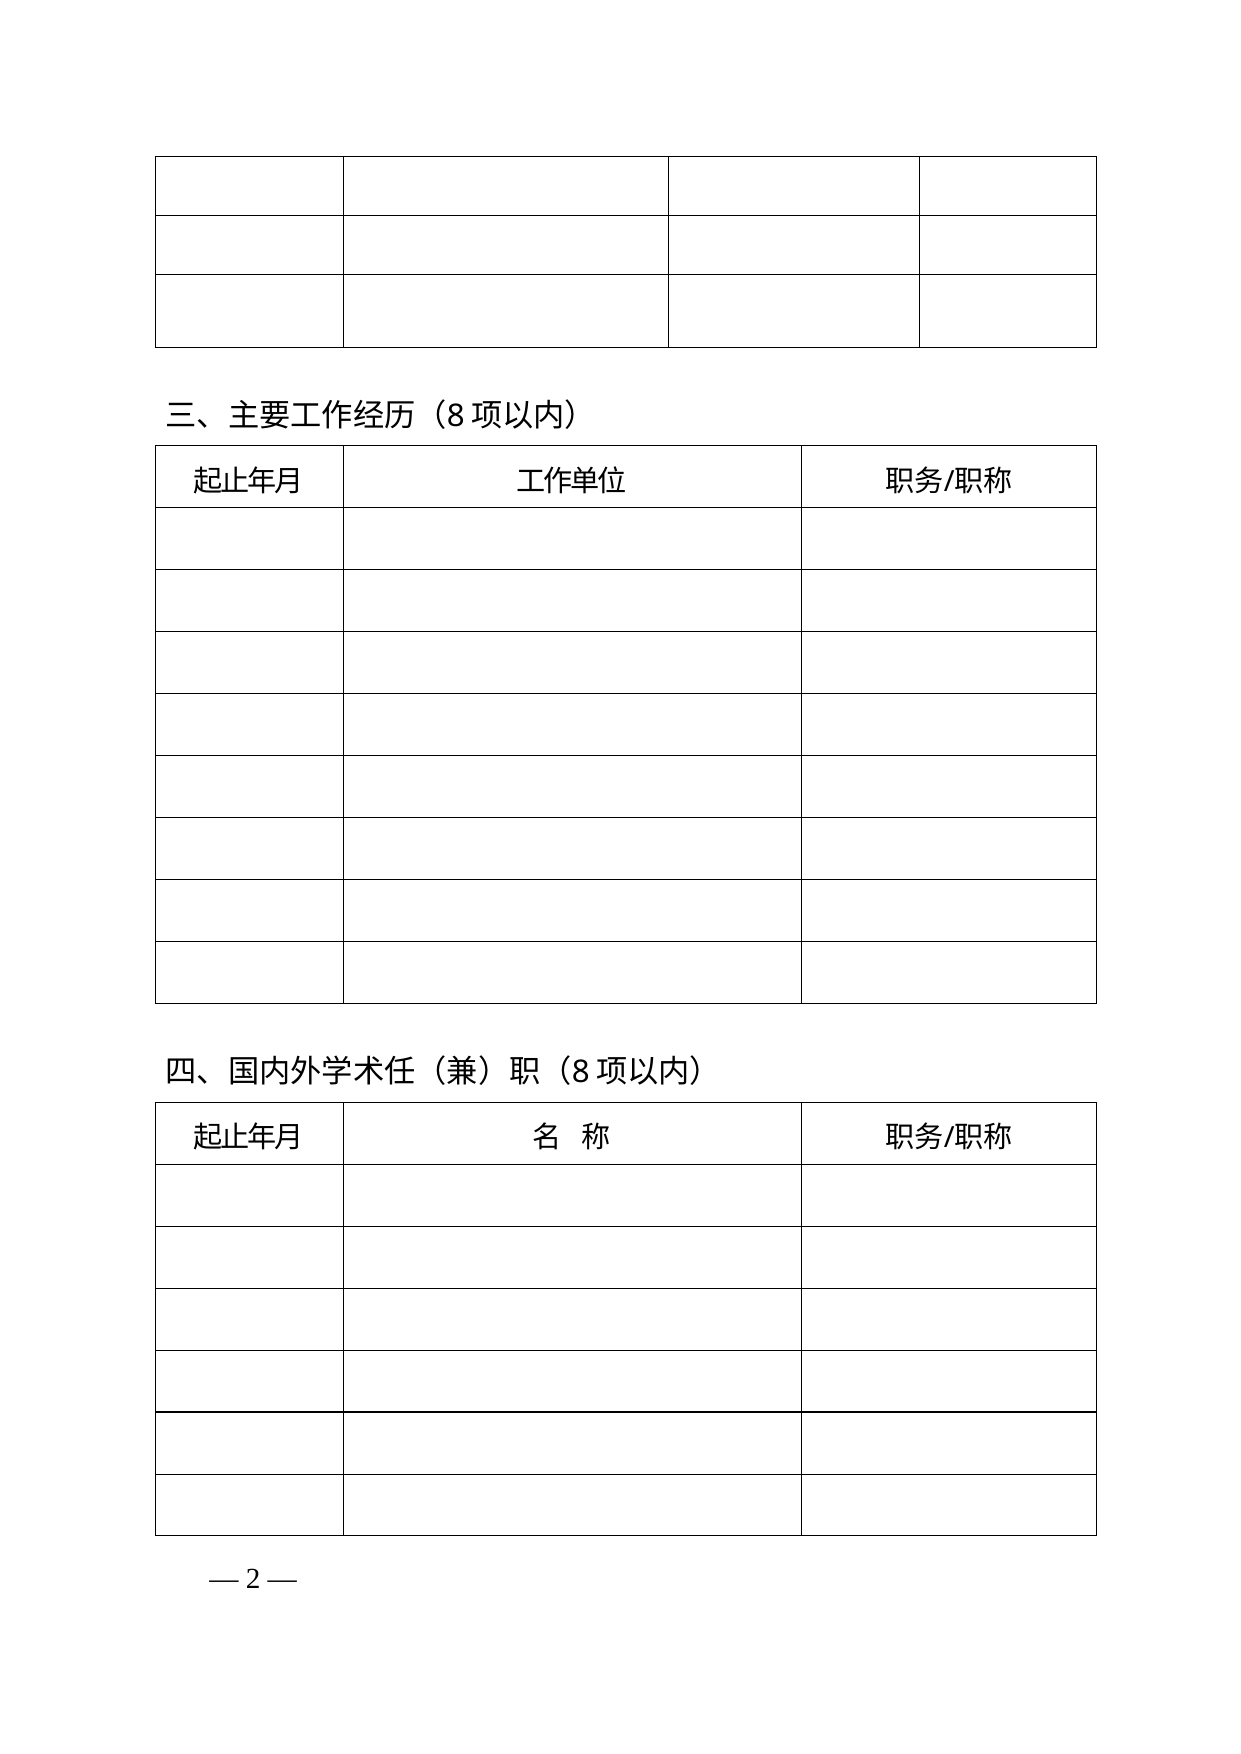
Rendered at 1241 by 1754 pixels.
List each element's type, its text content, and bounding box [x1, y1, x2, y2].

table_cell [344, 694, 801, 755]
table_header 名 称 [344, 1103, 801, 1163]
table_cell [156, 1289, 343, 1349]
table_cell [156, 216, 343, 274]
text 三、主要工作经历（8项以内） [165, 380, 1087, 445]
table_header 职务/职称 [802, 446, 1096, 507]
table_cell [802, 1351, 1096, 1411]
table_cell [802, 694, 1096, 755]
table_cell [156, 1351, 343, 1411]
table_cell [156, 1413, 343, 1473]
table_cell [344, 880, 801, 941]
table_cell [669, 275, 919, 347]
table_cell [156, 1227, 343, 1287]
table_cell [156, 880, 343, 941]
table_cell [669, 216, 919, 274]
table_cell [344, 1351, 801, 1411]
table_cell [156, 157, 343, 215]
table_cell [156, 508, 343, 569]
table_cell [344, 1413, 801, 1473]
table_cell [344, 818, 801, 879]
table_cell [344, 216, 668, 274]
table_cell [344, 1165, 801, 1226]
table_cell [156, 1165, 343, 1226]
table_cell [802, 1289, 1096, 1349]
table_header 工作单位 [344, 446, 801, 507]
table_cell [920, 157, 1096, 215]
table_cell [920, 275, 1096, 347]
table_cell [802, 1413, 1096, 1473]
table_cell [669, 157, 919, 215]
table_cell [802, 570, 1096, 631]
table_cell [344, 275, 668, 347]
table_cell [344, 632, 801, 693]
table_cell [156, 275, 343, 347]
table_cell [344, 942, 801, 1003]
table_cell [156, 942, 343, 1003]
table_cell [344, 1289, 801, 1349]
table_header 起止年月 [156, 1103, 343, 1163]
table_cell [344, 1227, 801, 1287]
table_cell [802, 942, 1096, 1003]
table_cell [156, 1475, 343, 1535]
table_cell [156, 756, 343, 817]
table_cell [344, 570, 801, 631]
table_cell [344, 756, 801, 817]
table_header 起止年月 [156, 446, 343, 507]
table_cell [156, 632, 343, 693]
table_cell [802, 632, 1096, 693]
text 四、国内外学术任（兼）职（8项以内） [165, 1037, 1087, 1102]
table_cell [344, 157, 668, 215]
table_cell [802, 1165, 1096, 1226]
table_cell [156, 570, 343, 631]
table_cell [802, 1475, 1096, 1535]
table_cell [802, 508, 1096, 569]
table_cell [156, 694, 343, 755]
table_cell [920, 216, 1096, 274]
table_header 职务/职称 [802, 1103, 1096, 1163]
table_cell [344, 508, 801, 569]
table_cell [802, 880, 1096, 941]
table_cell [802, 1227, 1096, 1287]
table_cell [802, 756, 1096, 817]
table_cell [802, 818, 1096, 879]
table_cell [156, 818, 343, 879]
table_cell [344, 1475, 801, 1535]
